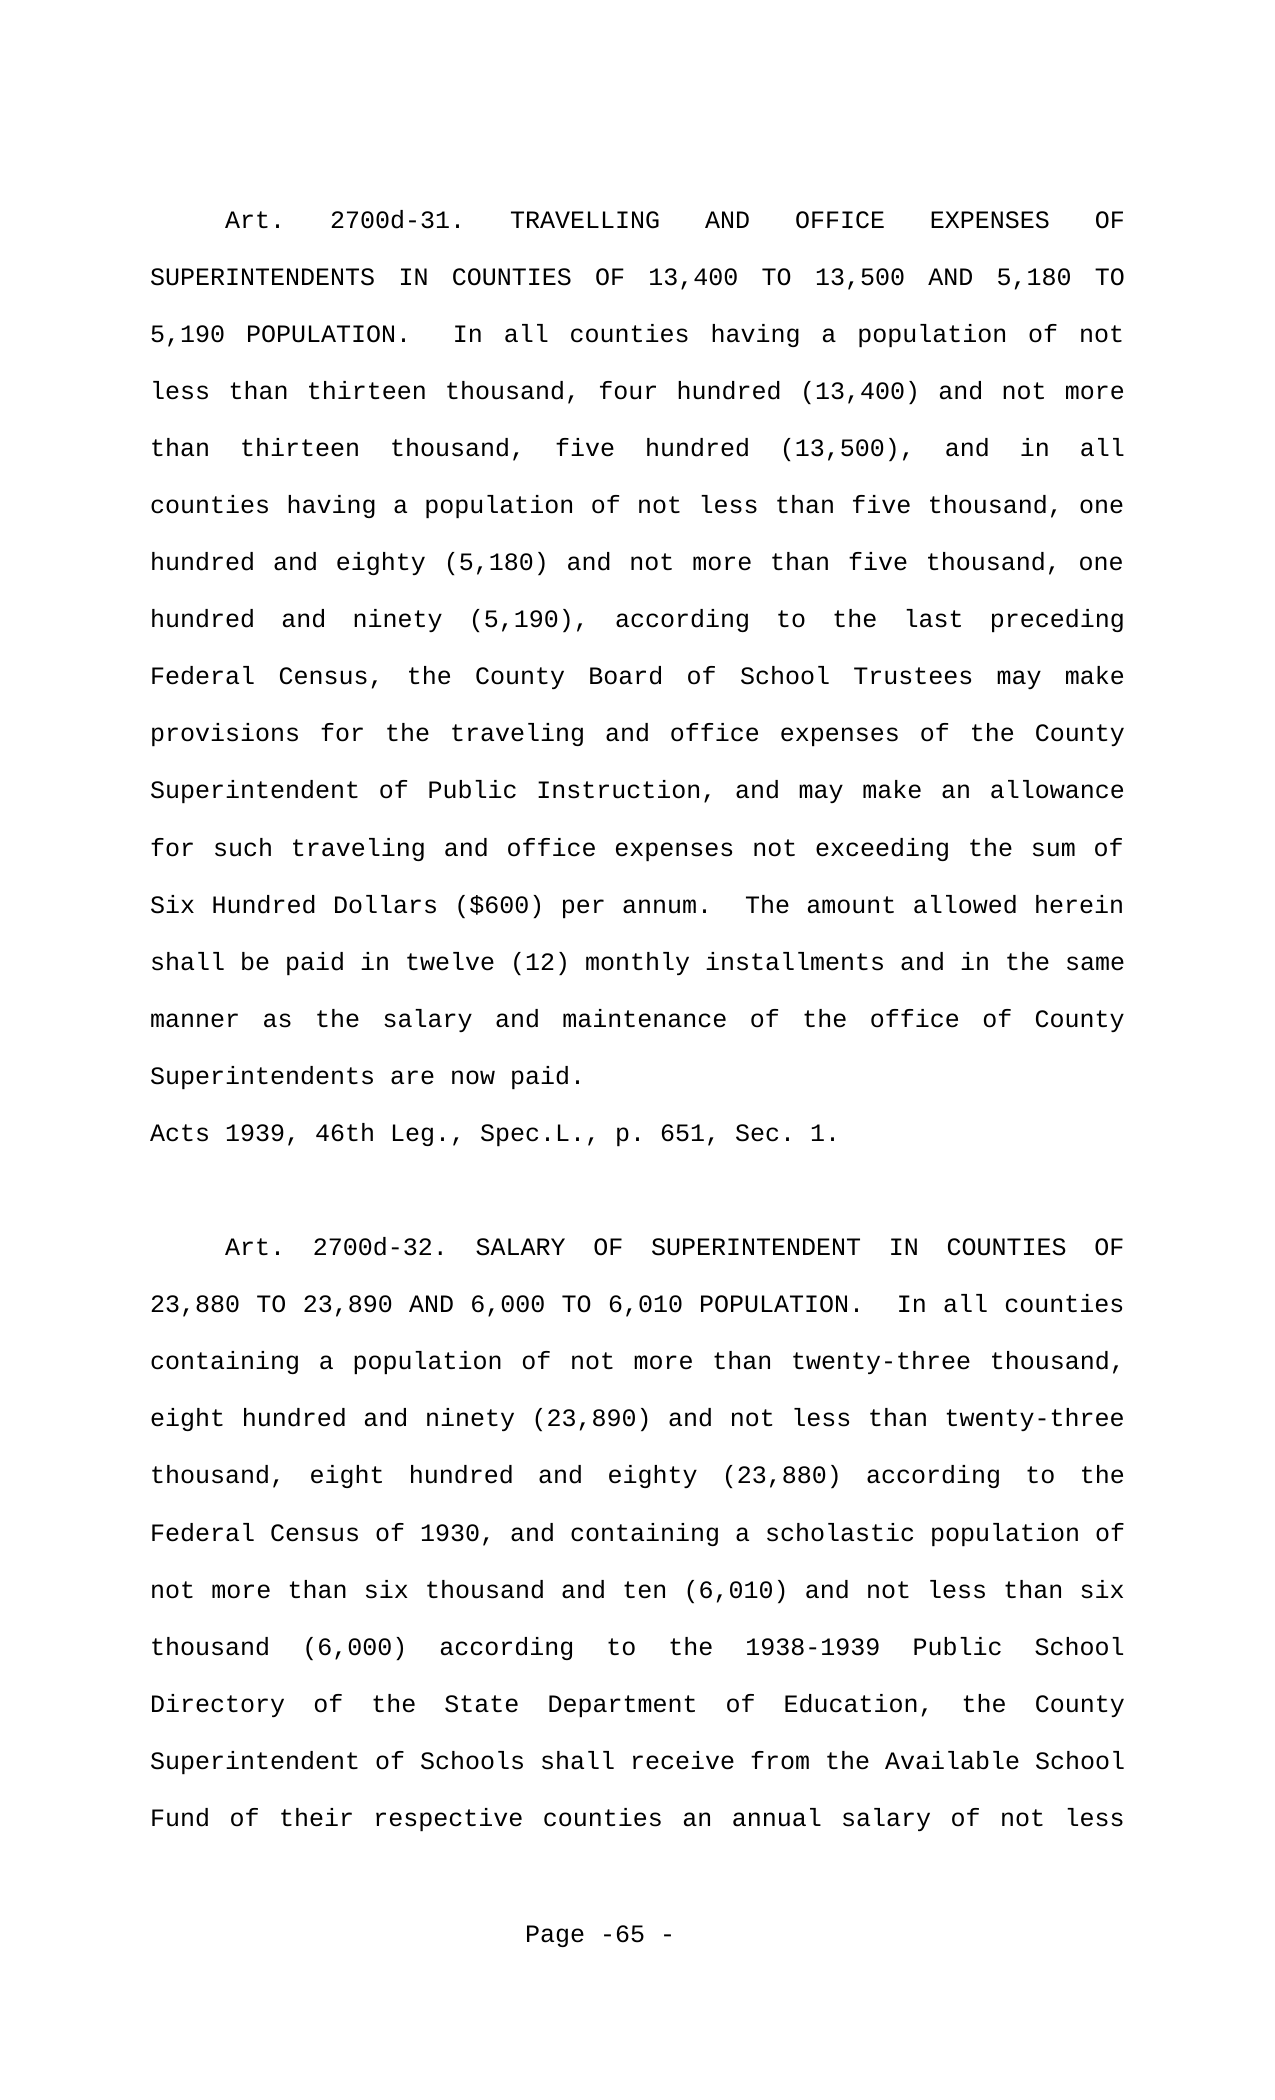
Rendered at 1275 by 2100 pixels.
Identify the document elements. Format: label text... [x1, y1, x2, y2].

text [150, 1234, 1125, 1834]
text Acts 1939, 46th Leg., Spec.L., p. 651, Sec. 1. [150, 1120, 1125, 1149]
text Art. 2700d-31. TRAVELLING AND OFFICE EXPENSES OF SUPERINTENDENTS IN COUNTIES OF 13,400 TO 13,500 AND 5,180 TO 5,190 POPULATION. In all counties having a population of not less than thirteen thousand, four hundred (13,400) and not more than thirteen thousand, five hundred (13,500), and in all counties having a population of not less than five thousand, one hundred and eighty (5,180) and not more than five thousand, one hundred and ninety (5,190), according to the last preceding Federal Census, the County Board of School Trustees may make provisions for the traveling and office expenses of the County Superintendent of Public Instruction, and may make an allowance for such traveling and office expenses not exceeding the sum of Six Hundred Dollars ($600) per annum. The amount allowed herein shall be paid in twelve (12) monthly installments and in the same manner as the salary and maintenance of the office of County Superintendents are now paid. [150, 207, 1125, 1092]
